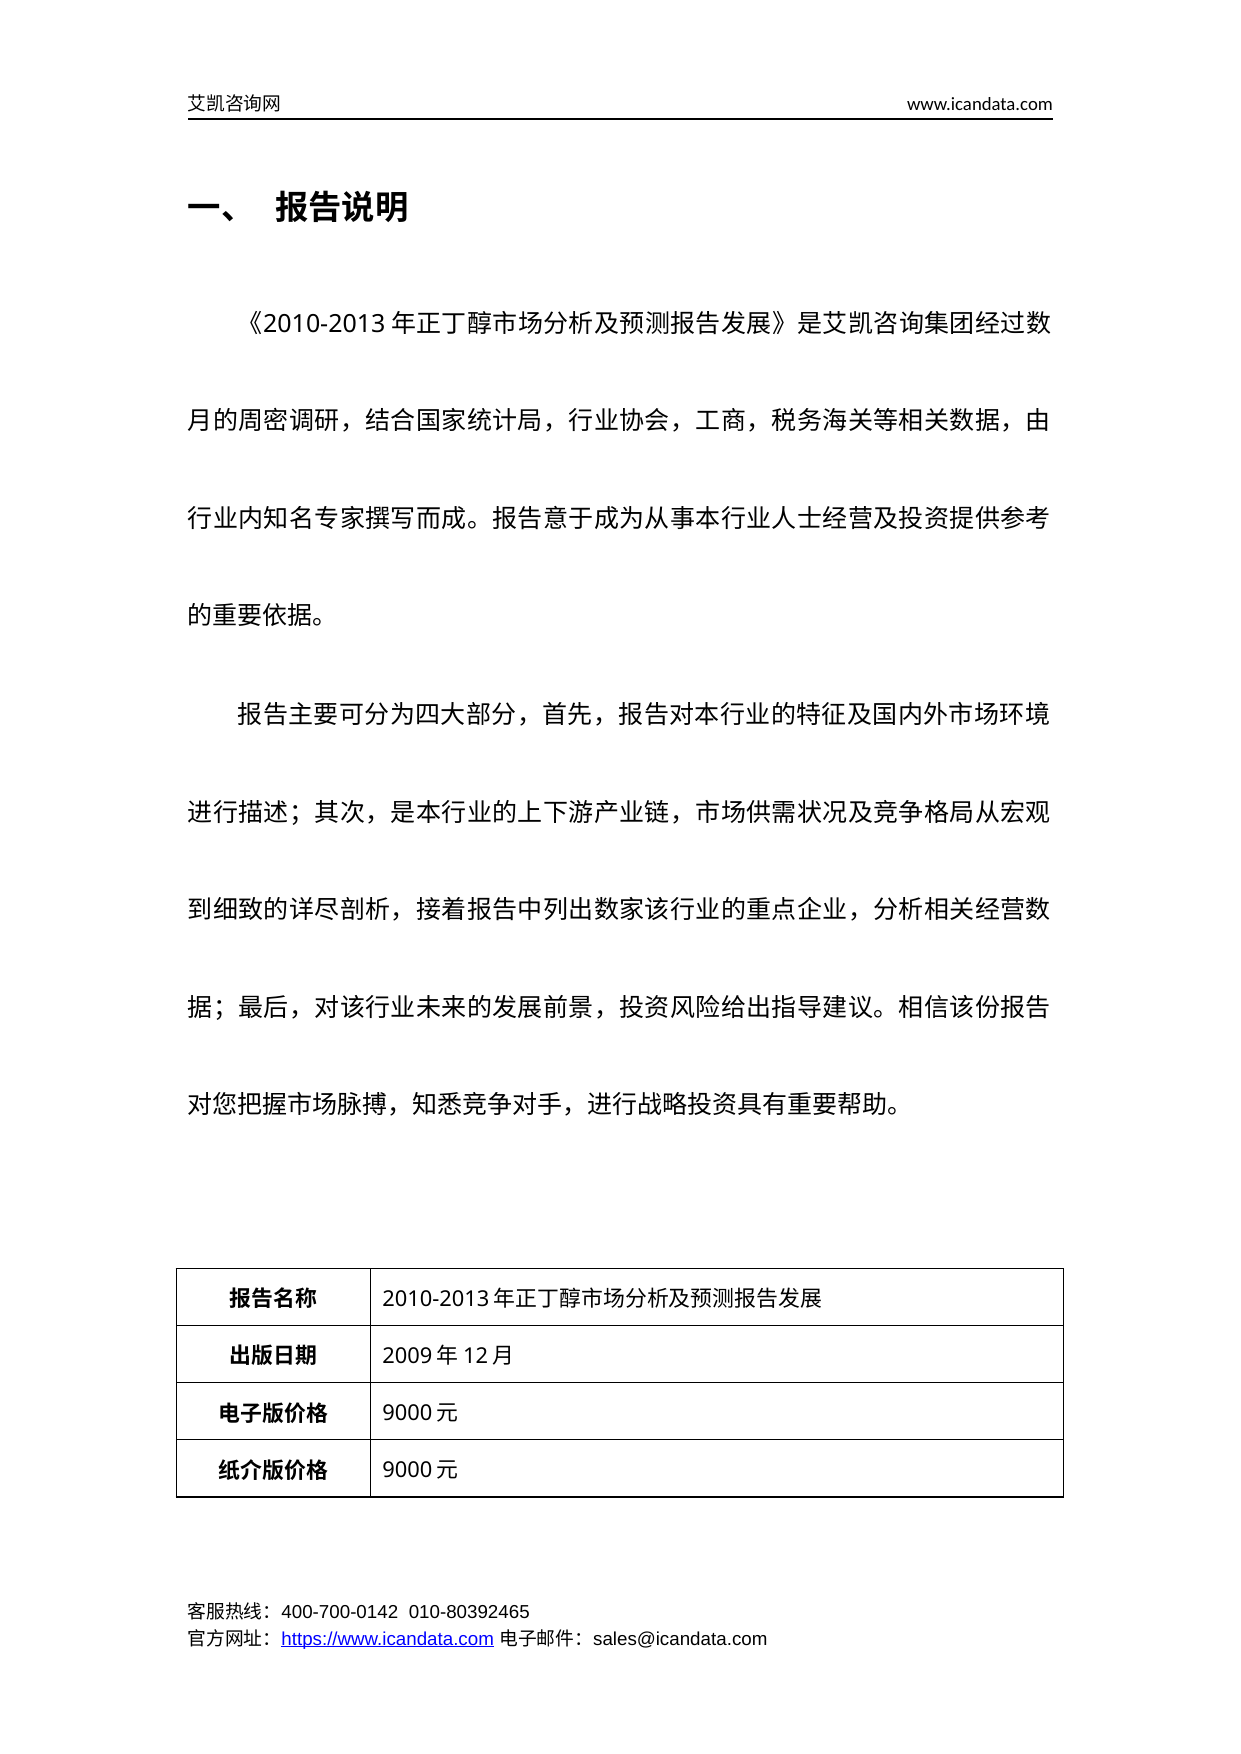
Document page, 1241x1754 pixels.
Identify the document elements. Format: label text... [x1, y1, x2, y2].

table_cell 2009年12月 [371, 1326, 1063, 1382]
table_cell 出版日期 [177, 1326, 370, 1382]
table_cell 纸介版价格 [177, 1440, 370, 1496]
table_cell 9000元 [371, 1383, 1063, 1439]
text 报告主要可分为四大部分，首先，报告对本行业的特征及国内外市场环境进行描述；其次，是本行业的上下游产业链，市场供需状况及竞争格局从宏观到细致的详尽剖析，接着报告中列出数家该行业的重点企业，分析相关经营数据；最后，对该行业未来的发展前景，投资风险给出指导建议。相信该份报告对您把握市场脉搏，知悉竞争对手，进行战略投资具有重要帮助。 [187, 681, 1053, 1136]
table_header 2010-2013年正丁醇市场分析及预测报告发展 [371, 1269, 1063, 1325]
table_cell 电子版价格 [177, 1383, 370, 1439]
table_header 报告名称 [177, 1269, 370, 1325]
text 《2010-2013年正丁醇市场分析及预测报告发展》是艾凯咨询集团经过数月的周密调研，结合国家统计局，行业协会，工商，税务海关等相关数据，由行业内知名专家撰写而成。报告意于成为从事本行业人士经营及投资提供参考的重要依据。 [187, 289, 1053, 646]
table_cell 9000元 [371, 1440, 1063, 1496]
subtitle 报告说明 [187, 172, 1053, 237]
